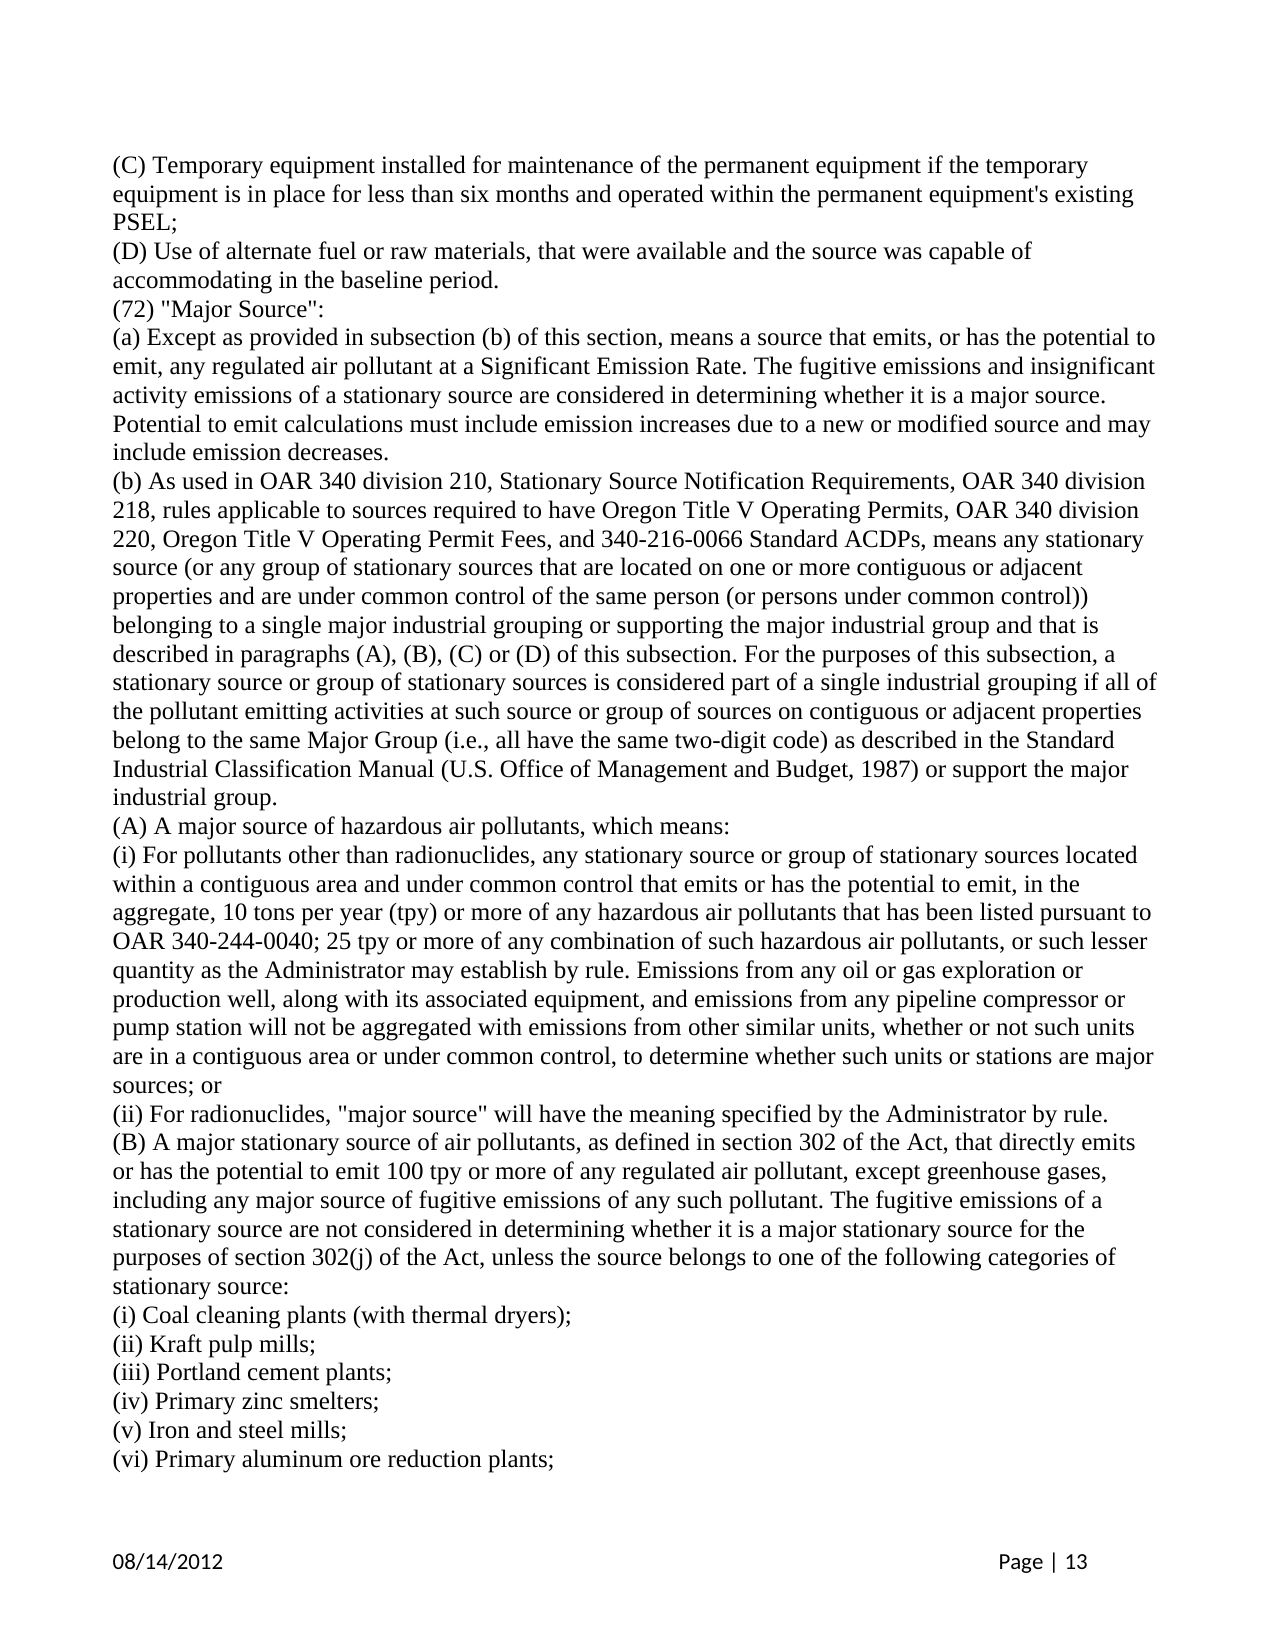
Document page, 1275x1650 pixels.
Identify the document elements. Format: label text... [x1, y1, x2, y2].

text (iii) Portland cement plants; [112, 1357, 1162, 1386]
text (D) Use of alternate fuel or raw materials, that were available and the source was capable of accommodating in the baseline period. [112, 236, 1162, 294]
text (C) Temporary equipment installed for maintenance of the permanent equipment if the temporary equipment is in place for less than six months and operated within the permanent equipment's existing PSEL; [112, 150, 1162, 236]
text (iv) Primary zinc smelters; [112, 1386, 1162, 1415]
text (A) A major source of hazardous air pollutants, which means: [112, 811, 1162, 840]
text (a) Except as provided in subsection (b) of this section, means a source that emits, or has the potential to emit, any regulated air pollutant at a Significant Emission Rate. The fugitive emissions and insignificant activity emissions of a stationary source are considered in determining whether it is a major source. Potential to emit calculations must include emission increases due to a new or modified source and may include emission decreases. [112, 322, 1162, 466]
text (v) Iron and steel mills; [112, 1415, 1162, 1444]
text (B) A major stationary source of air pollutants, as defined in section 302 of the Act, that directly emits or has the potential to emit 100 tpy or more of any regulated air pollutant, except greenhouse gases, including any major source of fugitive emissions of any such pollutant. The fugitive emissions of a stationary source are not considered in determining whether it is a major stationary source for the purposes of section 302(j) of the Act, unless the source belongs to one of the following categories of stationary source: [112, 1127, 1162, 1300]
text (ii) Kraft pulp mills; [112, 1329, 1162, 1357]
text (i) For pollutants other than radionuclides, any stationary source or group of stationary sources located within a contiguous area and under common control that emits or has the potential to emit, in the aggregate, 10 tons per year (tpy) or more of any hazardous air pollutants that has been listed pursuant to OAR 340-244-0040; 25 tpy or more of any combination of such hazardous air pollutants, or such lesser quantity as the Administrator may establish by rule. Emissions from any oil or gas exploration or production well, along with its associated equipment, and emissions from any pipeline compressor or pump station will not be aggregated with emissions from other similar units, whether or not such units are in a contiguous area or under common control, to determine whether such units or stations are major sources; or [112, 840, 1162, 1099]
text (vi) Primary aluminum ore reduction plants; [112, 1444, 1162, 1472]
text (ii) For radionuclides, "major source" will have the meaning specified by the Administrator by rule. [112, 1099, 1162, 1127]
text (72) "Major Source": [112, 294, 1162, 322]
text (b) As used in OAR 340 division 210, Stationary Source Notification Requirements, OAR 340 division 218, rules applicable to sources required to have Oregon Title V Operating Permits, OAR 340 division 220, Oregon Title V Operating Permit Fees, and 340-216-0066 Standard ACDPs, means any stationary source (or any group of stationary sources that are located on one or more contiguous or adjacent properties and are under common control of the same person (or persons under common control)) belonging to a single major industrial grouping or supporting the major industrial group and that is described in paragraphs (A), (B), (C) or (D) of this subsection. For the purposes of this subsection, a stationary source or group of stationary sources is considered part of a single industrial grouping if all of the pollutant emitting activities at such source or group of sources on contiguous or adjacent properties belong to the same Major Group (i.e., all have the same two-digit code) as described in the Standard Industrial Classification Manual (U.S. Office of Management and Budget, 1987) or support the major industrial group. [112, 466, 1162, 811]
text (i) Coal cleaning plants (with thermal dryers); [112, 1300, 1162, 1329]
